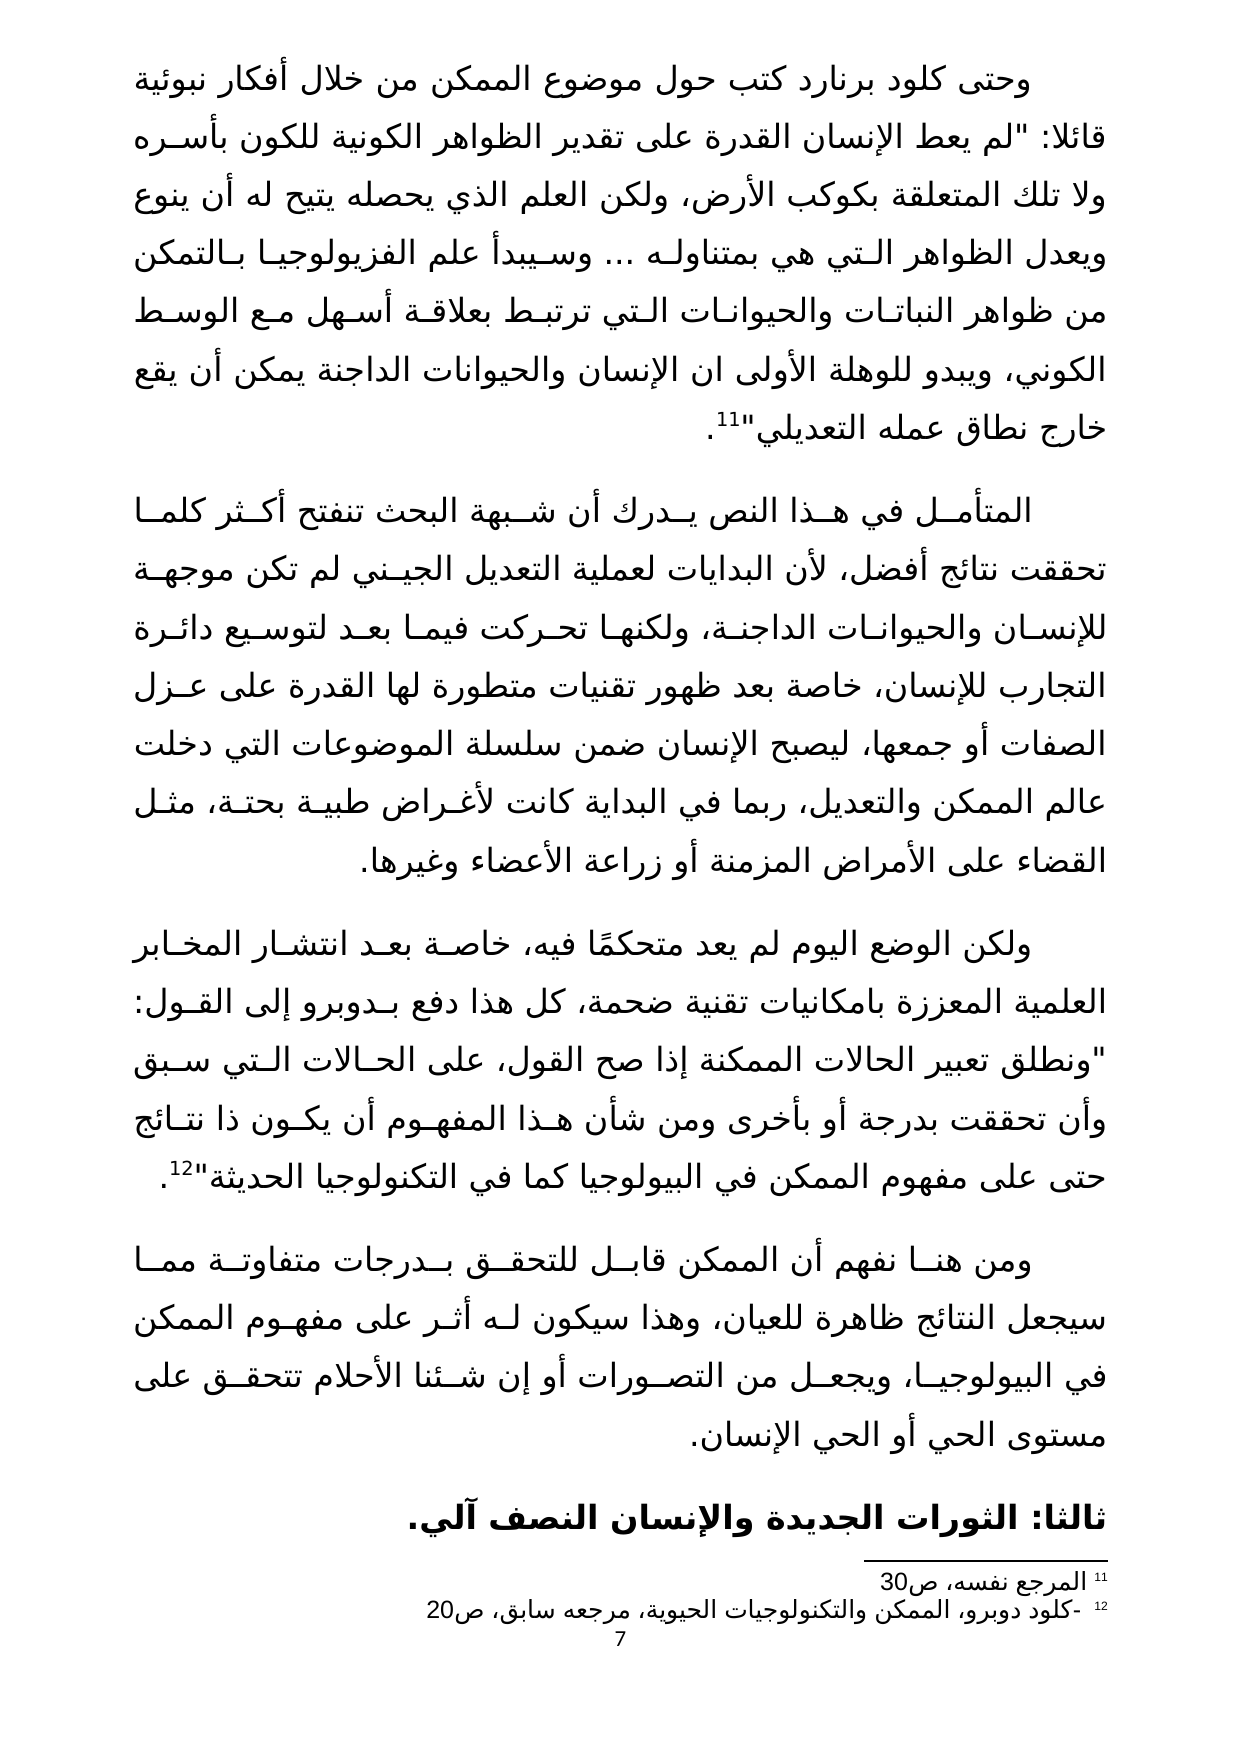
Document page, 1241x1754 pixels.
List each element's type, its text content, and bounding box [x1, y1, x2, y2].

text ثالثا: الثورات الجديدة والإنسان النصف آلي. [133, 1498, 1107, 1537]
text ومن هنا نفهم أن الممكن قابل للتحقق بدرجات متفاوتة مما سيجعل النتائج ظاهرة للعيان، وهذا سيكون له أثر على مفهوم الممكن في البيولوجيا، ويجعل من التصورات أو إن شئنا الأحلام تتحقق على مستوى الحي أو الحي الإنسان. [133, 1240, 1107, 1454]
text وحتى كلود برنارد كتب حول موضوع الممكن من خلال أفكار نبوئية قائلا: "لم يعط الإنسان القدرة على تقدير الظواهر الكونية للكون بأسره ولا تلك المتعلقة بكوكب الأرض، ولكن العلم الذي يحصله يتيح له أن ينوع ويعدل الظواهر التي هي بمتناوله ... وسيبدأ علم الفزيولوجيا بالتمكن من ظواهر النباتات والحيوانات التي ترتبط بعلاقة أسهل مع الوسط الكوني، ويبدو للوهلة الأولى ان الإنسان والحيوانات الداجنة يمكن أن يقع خارج نطاق عمله التعديلي". [133, 59, 1107, 447]
text المتأمل في هذا النص يدرك أن شبهة البحث تنفتح أكثر كلما تحققت نتائج أفضل، لأن البدايات لعملية التعديل الجيني لم تكن موجهة للإنسان والحيوانات الداجنة، ولكنها تحركت فيما بعد لتوسيع دائرة التجارب للإنسان، خاصة بعد ظهور تقنيات متطورة لها القدرة على عزل الصفات أو جمعها، ليصبح الإنسان ضمن سلسلة الموضوعات التي دخلت عالم الممكن والتعديل، ربما في البداية كانت لأغراض طبية بحتة، مثل القضاء على الأمراض المزمنة أو زراعة الأعضاء وغيرها. [133, 492, 1107, 880]
text ولكن الوضع اليوم لم يعد متحكمًا فيه، خاصة بعد انتشار المخابر العلمية المعززة بامكانيات تقنية ضحمة، كل هذا دفع بدوبرو إلى القول: "ونطلق تعبير الحالات الممكنة إذا صح القول، على الحالات التي سبق وأن تحققت بدرجة أو بأخرى ومن شأن هذا المفهوم أن يكون ذا نتائج حتى على مفهوم الممكن في البيولوجيا كما في التكنولوجيا الحديثة". [133, 924, 1107, 1196]
